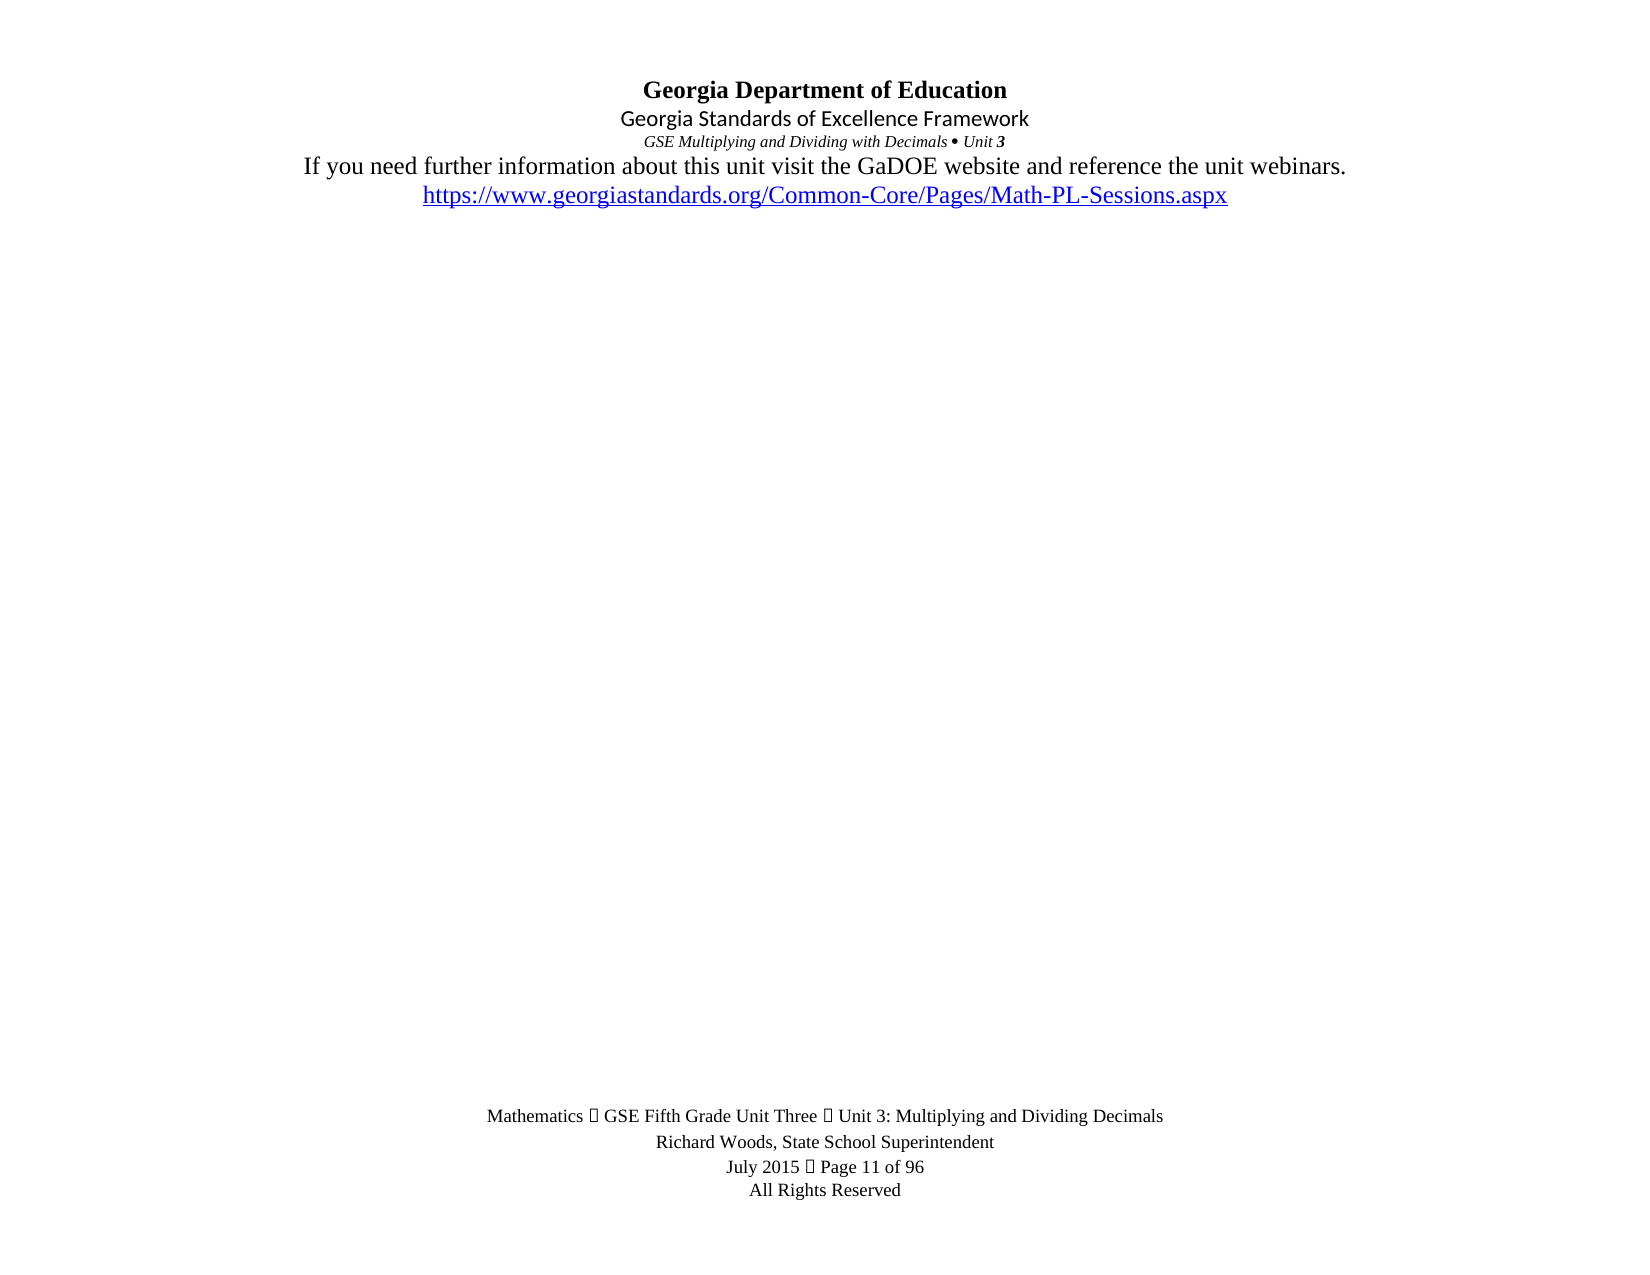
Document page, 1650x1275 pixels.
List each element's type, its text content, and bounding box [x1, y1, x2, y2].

text https://www.georgiastandards.org/Common-Core/Pages/Math-PL-Sessions.aspx [90, 180, 1560, 208]
text If you need further information about this unit visit the GaDOE website and reference the unit webinars. [90, 151, 1560, 180]
